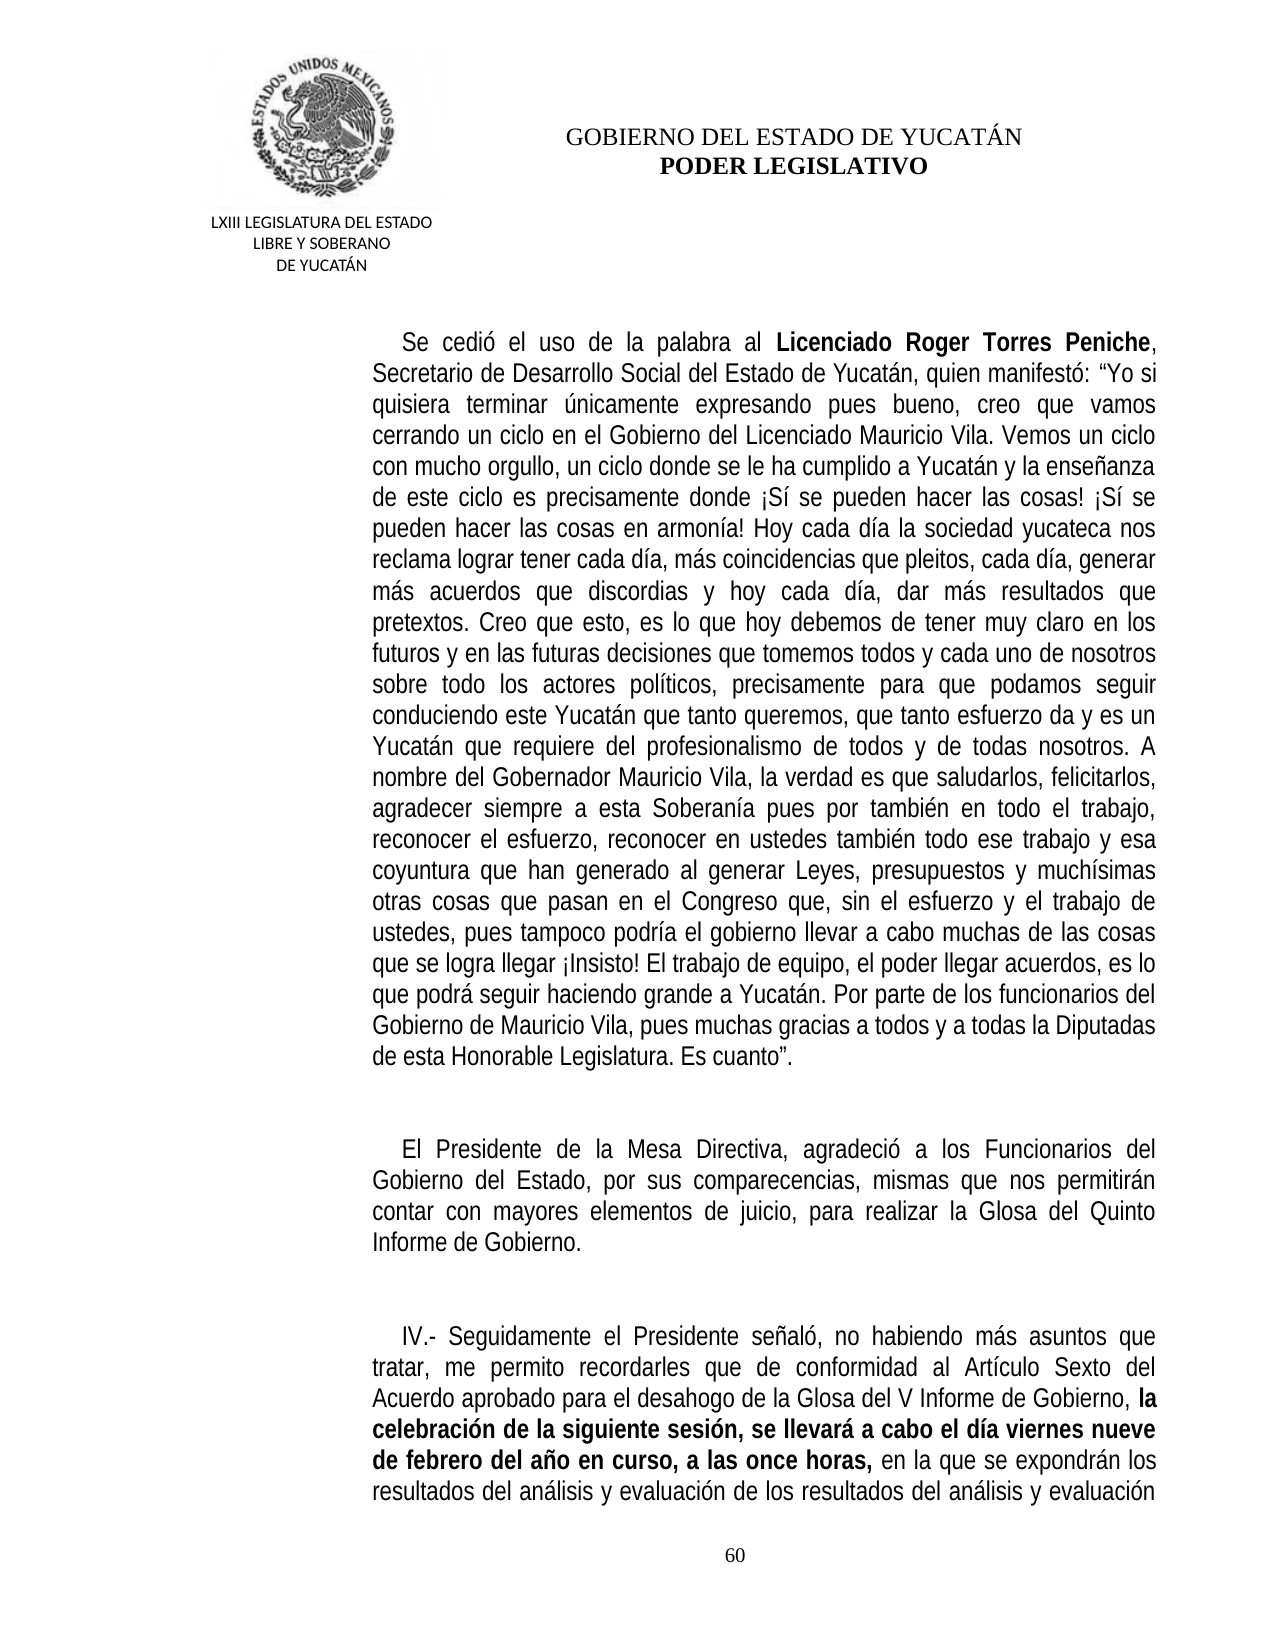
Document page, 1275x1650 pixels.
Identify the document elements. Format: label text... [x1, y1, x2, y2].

picture [206, 50, 443, 211]
text El Presidente de la Mesa Directiva, agradeció a los Funcionarios del Gobierno del Estado, por sus comparecencias, mismas que nos permitirán contar con mayores elementos de juicio, para realizar la Glosa del Quinto Informe de Gobierno. [372, 1133, 1157, 1258]
text Se cedió el uso de la palabra al Licenciado Roger Torres Peniche, Secretario de Desarrollo Social del Estado de Yucatán, quien manifestó: “Yo si quisiera terminar únicamente expresando pues bueno, creo que vamos cerrando un ciclo en el Gobierno del Licenciado Mauricio Vila. Vemos un ciclo con mucho orgullo, un ciclo donde se le ha cumplido a Yucatán y la enseñanza de este ciclo es precisamente donde ¡Sí se pueden hacer las cosas! ¡Sí se pueden hacer las cosas en armonía! Hoy cada día la sociedad yucateca nos reclama lograr tener cada día, más coincidencias que pleitos, cada día, generar más acuerdos que discordias y hoy cada día, dar más resultados que pretextos. Creo que esto, es lo que hoy debemos de tener muy claro en los futuros y en las futuras decisiones que tomemos todos y cada uno de nosotros sobre todo los actores políticos, precisamente para que podamos seguir conduciendo este Yucatán que tanto queremos, que tanto esfuerzo da y es un Yucatán que requiere del profesionalismo de todos y de todas nosotros. A nombre del Gobernador Mauricio Vila, la verdad es que saludarlos, felicitarlos, agradecer siempre a esta Soberanía pues por también en todo el trabajo, reconocer el esfuerzo, reconocer en ustedes también todo ese trabajo y esa coyuntura que han generado al generar Leyes, presupuestos y muchísimas otras cosas que pasan en el Congreso que, sin el esfuerzo y el trabajo de ustedes, pues tampoco podría el gobierno llevar a cabo muchas de las cosas que se logra llegar ¡Insisto! El trabajo de equipo, el poder llegar acuerdos, es lo que podrá seguir haciendo grande a Yucatán. Por parte de los funcionarios del Gobierno de Mauricio Vila, pues muchas gracias a todos y a todas la Diputadas de esta Honorable Legislatura. Es cuanto”. [372, 326, 1157, 1071]
